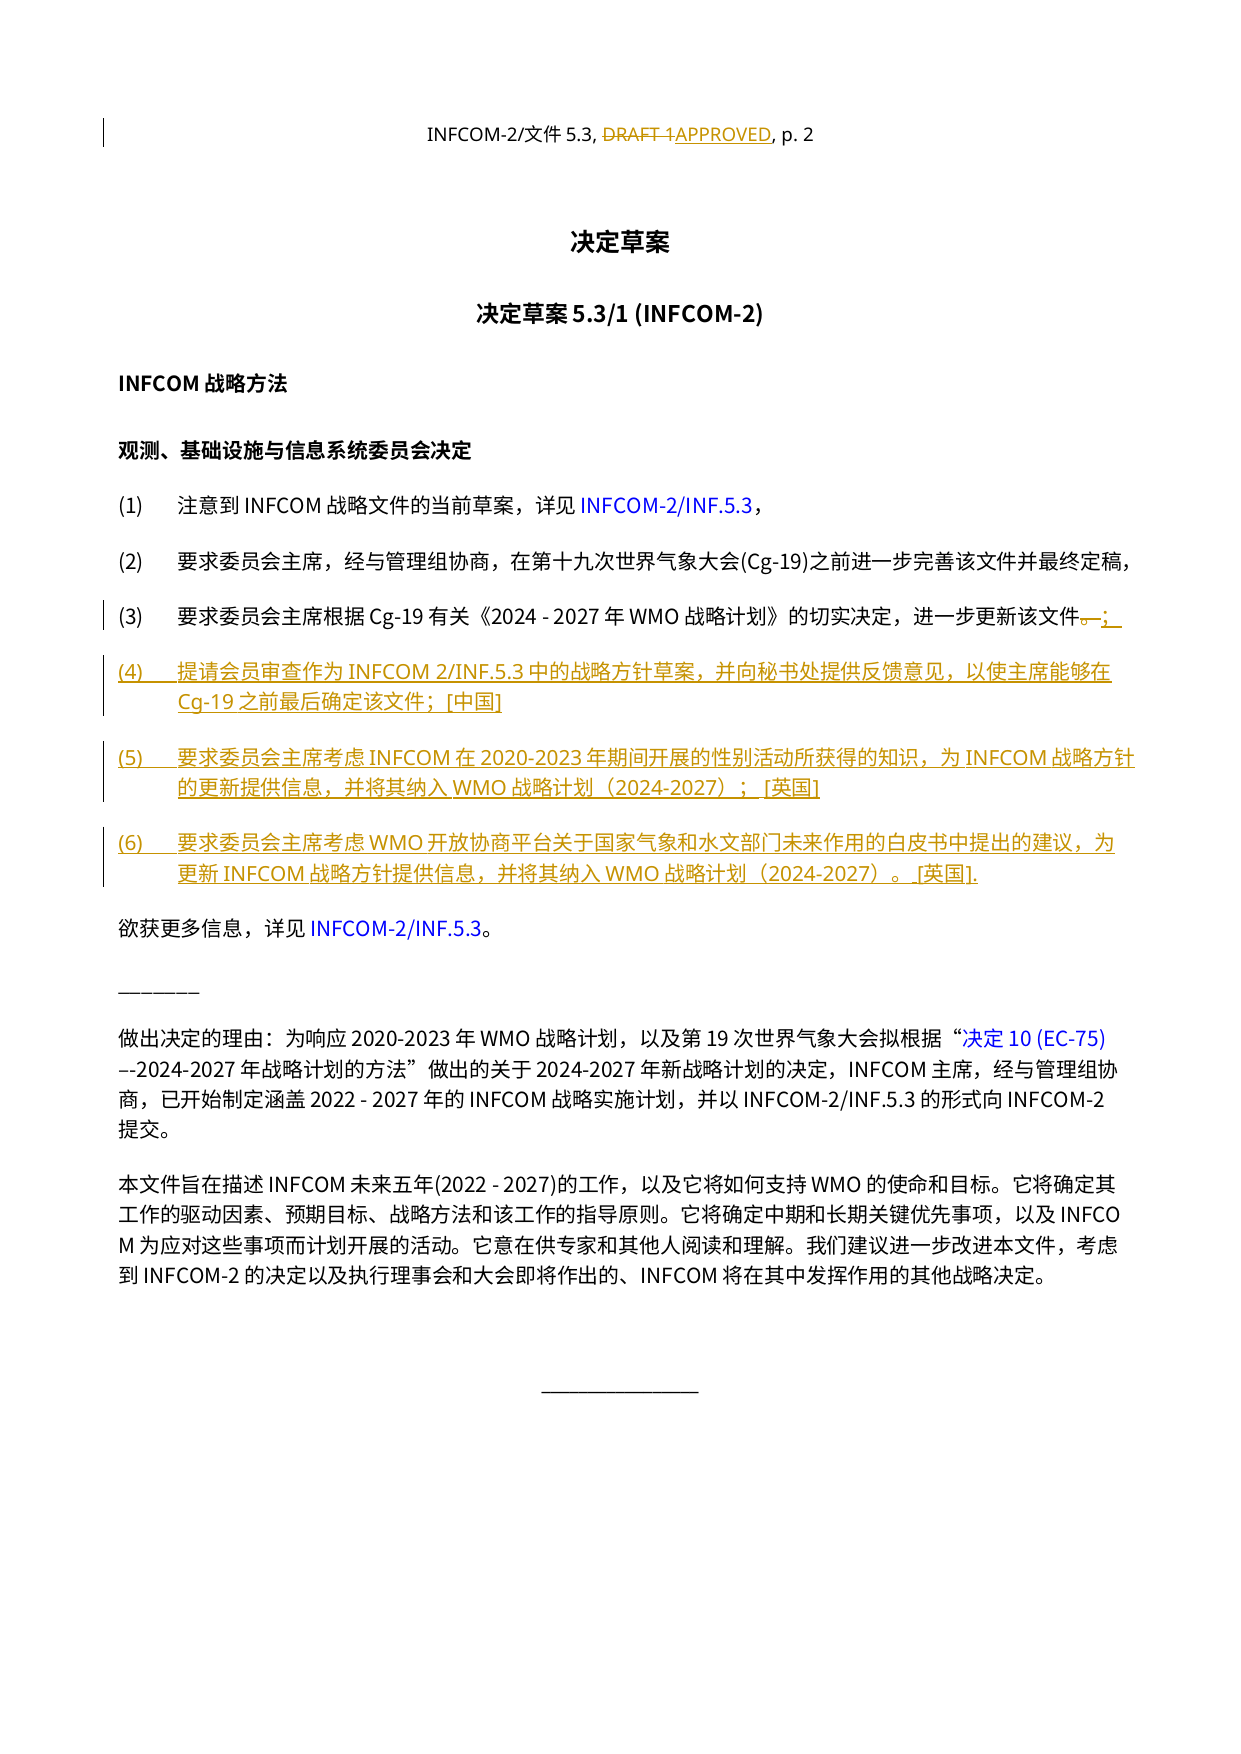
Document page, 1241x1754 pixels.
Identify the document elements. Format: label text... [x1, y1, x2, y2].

text 欲获更多信息，详见INFCOM-2/INF.5.3。 [118, 912, 1122, 942]
subtitle 决定草案5.3/1 (INFCOM-2) [118, 296, 1122, 329]
subtitle 决定草案 [118, 222, 1122, 258]
text (3) 要求委员会主席根据Cg-19有关《2024 - 2027年WMO战略计划》的切实决定，进一步更新该文件 [118, 600, 1122, 630]
text 本文件旨在描述INFCOM未来五年(2022 - 2027)的工作，以及它将如何支持WMO的使命和目标。它将确定其工作的驱动因素、预期目标、战略方法和该工作的指导原则。它将确定中期和长期关键优先事项，以及INFCOM为应对这些事项而计划开展的活动。它意在供专家和其他人阅读和理解。我们建议进一步改进本文件，考虑到INFCOM-2的决定以及执行理事会和大会即将作出的、INFCOM将在其中发挥作用的其他战略决定。 [118, 1168, 1122, 1289]
subtitle INFCOM战略方法 [118, 367, 1122, 397]
text 观测、基础设施与信息系统委员会决定 [118, 434, 1122, 465]
text _______ [118, 967, 1122, 998]
text (1) 注意到INFCOM战略文件的当前草案，详见INFCOM-2/INF.5.3， [118, 490, 1122, 520]
text _________________ [118, 1368, 1122, 1396]
text (2) 要求委员会主席，经与管理组协商，在第十九次世界气象大会(Cg-19)之前进一步完善该文件并最终定稿， [118, 545, 1122, 575]
text 做出决定的理由：为响应2020-2023年WMO战略计划，以及第19次世界气象大会拟根据“决定10 (EC-75) –-2024-2027年战略计划的方法”做出的关于2024-2027年新战略计划的决定，INFCOM主席，经与管理组协商，已开始制定涵盖2022 - 2027年的INFCOM战略实施计划，并以INFCOM-2/INF.5.3的形式向INFCOM-2提交。 [118, 1023, 1122, 1143]
